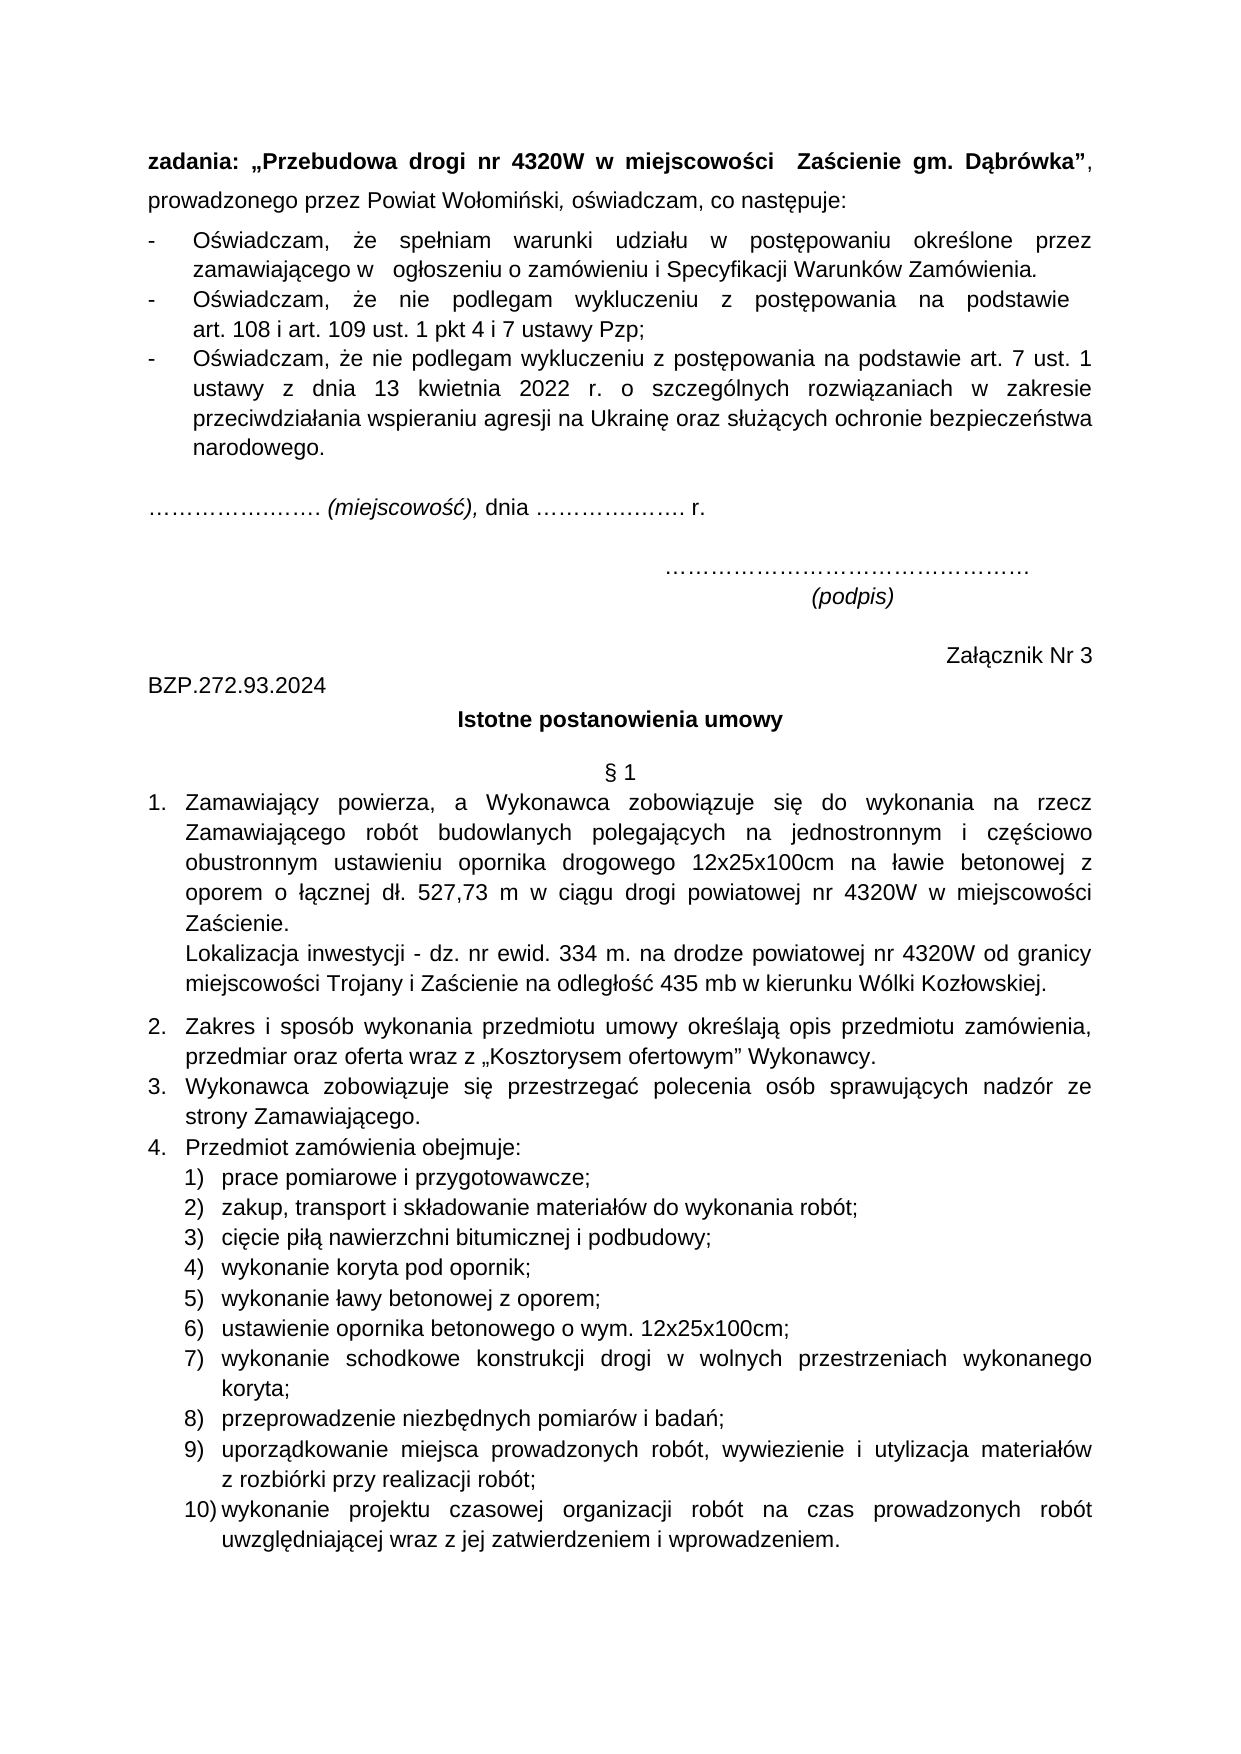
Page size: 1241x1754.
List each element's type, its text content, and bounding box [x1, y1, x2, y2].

list Zamawiający powierza, a Wykonawca zobowiązuje się do wykonania na rzecz Zamawiającego robót budowlanych polegających na jednostronnym i częściowo obustronnym ustawieniu opornika drogowego 12x25x100cm na ławie betonowej z oporem o łącznej dł. 527,73 m w ciągu drogi powiatowej nr 4320W w miejscowości Zaścienie. [148, 789, 1093, 936]
list Lokalizacja inwestycji - dz. nr ewid. 334 m. na drodze powiatowej nr 4320W od granicy miejscowości Trojany i Zaścienie na odległość 435 mb w kierunku Wólki Kozłowskiej. [185, 940, 1093, 996]
list Zakres i sposób wykonania przedmiotu umowy określają opis przedmiotu zamówienia, przedmiar oraz oferta wraz z „Kosztorysem ofertowym” Wykonawcy. [148, 1013, 1093, 1069]
list wykonanie projektu czasowej organizacji robót na czas prowadzonych robót uwzględniającej wraz z jej zatwierdzeniem i wprowadzeniem. [184, 1496, 1093, 1552]
text BZP.272.93.2024 [148, 672, 1093, 698]
list ustawienie opornika betonowego o wym. 12x25x100cm; [184, 1315, 1093, 1341]
list wykonanie schodkowe konstrukcji drogi w wolnych przestrzeniach wykonanego koryta; [184, 1345, 1093, 1401]
list prace pomiarowe i przygotowawcze; [184, 1164, 1093, 1190]
list Oświadczam, że spełniam warunki udziału w postępowaniu określone przez zamawiającego w ogłoszeniu o zamówieniu i Specyfikacji Warunków Zamówienia. [148, 227, 1093, 283]
list przeprowadzenie niezbędnych pomiarów i badań; [184, 1405, 1093, 1432]
list zakup, transport i składowanie materiałów do wykonania robót; [184, 1194, 1093, 1220]
list wykonanie ławy betonowej z oporem; [184, 1284, 1093, 1311]
list Wykonawca zobowiązuje się przestrzegać polecenia osób sprawujących nadzór ze strony Zamawiającego. [148, 1073, 1093, 1129]
text (podpis) [738, 583, 1093, 609]
list Oświadczam, że nie podlegam wykluczeniu z postępowania na podstawie art. 108 i art. 109 ust. 1 pkt 4 i 7 ustawy Pzp; [148, 286, 1093, 342]
text Załącznik Nr 3 [148, 642, 1093, 668]
list cięcie piłą nawierzchni bitumicznej i podbudowy; [184, 1224, 1093, 1250]
text ………………………………………… [148, 553, 1093, 579]
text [148, 148, 1093, 213]
list uporządkowanie miejsca prowadzonych robót, wywiezienie i utylizacja materiałów z rozbiórki przy realizacji robót; [184, 1436, 1093, 1492]
text …………….……. (miejscowość), dnia ………….……. r. [148, 494, 1093, 520]
subtitle Istotne postanowienia umowy [148, 706, 1093, 732]
list wykonanie koryta pod opornik; [184, 1254, 1093, 1281]
list Przedmiot zamówienia obejmuje: [148, 1133, 1093, 1160]
text § 1 [148, 758, 1093, 785]
list Oświadczam, że nie podlegam wykluczeniu z postępowania na podstawie art. 7 ust. 1 ustawy z dnia 13 kwietnia 2022 r. o szczególnych rozwiązaniach w zakresie przeciwdziałania wspieraniu agresji na Ukrainę oraz służących ochronie bezpieczeństwa narodowego. [148, 345, 1093, 461]
